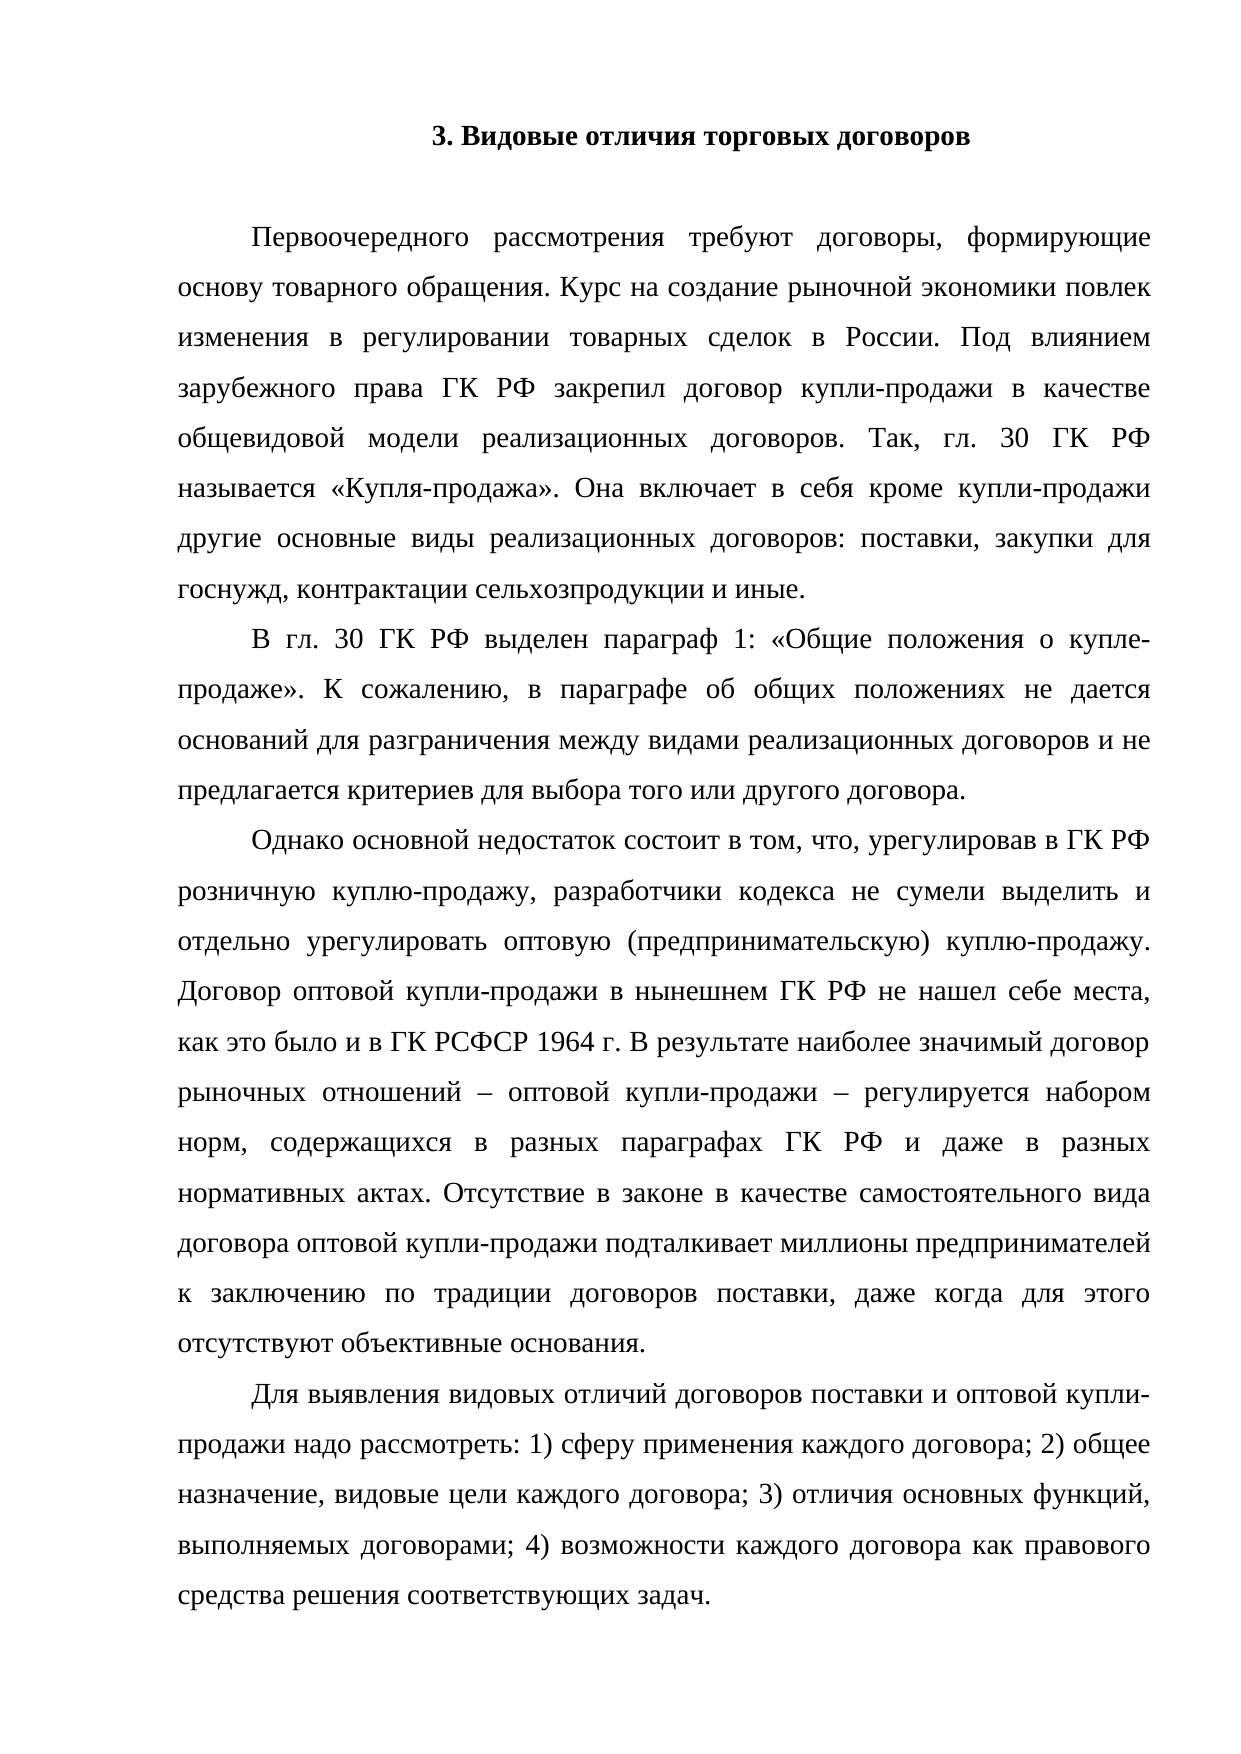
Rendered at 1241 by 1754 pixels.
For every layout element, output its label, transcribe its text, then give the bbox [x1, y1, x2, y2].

text 3. Видовые отличия торговых договоров [177, 118, 1152, 152]
text Первоочередного рассмотрения требуют договоры, формирующие основу товарного обращения. Курс на создание рыночной экономики повлек изменения в регулировании товарных сделок в России. Под влиянием зарубежного права ГК РФ закрепил договор купли-продажи в качестве общевидовой модели реализационных договоров. Так, гл. 30 ГК РФ называется «Купля-продажа». Она включает в себя кроме купли-продажи другие основные виды реализационных договоров: поставки, закупки для госнужд, контрактации сельхозпродукции и иные. [177, 219, 1152, 604]
text Для выявления видовых отличий договоров поставки и оптовой купли-продажи надо рассмотреть: 1) сферу применения каждого договора; 2) общее назначение, видовые цели каждого договора; 3) отличия основных функций, выполняемых договорами; 4) возможности каждого договора как правового средства решения соответствующих задач. [177, 1376, 1152, 1611]
text Однако основной недостаток состоит в том, что, урегулировав в ГК РФ розничную куплю-продажу, разработчики кодекса не сумели выделить и отдельно урегулировать оптовую (предпринимательскую) куплю-продажу. Договор оптовой купли-продажи в нынешнем ГК РФ не нашел себе места, как это было и в ГК РСФСР 1964 г. В результате наиболее значимый договор рыночных отношений – оптовой купли-продажи – регулируется набором норм, содержащихся в разных параграфах ГК РФ и даже в разных нормативных актах. Отсутствие в законе в качестве самостоятельного вида договора оптовой купли-продажи подталкивает миллионы предпринимателей к заключению по традиции договоров поставки, даже когда для этого отсутствуют объективные основания. [177, 822, 1152, 1359]
text В гл. 30 ГК РФ выделен параграф 1: «Общие положения о купле-продаже». К сожалению, в параграфе об общих положениях не дается оснований для разграничения между видами реализационных договоров и не предлагается критериев для выбора того или другого договора. [177, 621, 1152, 806]
